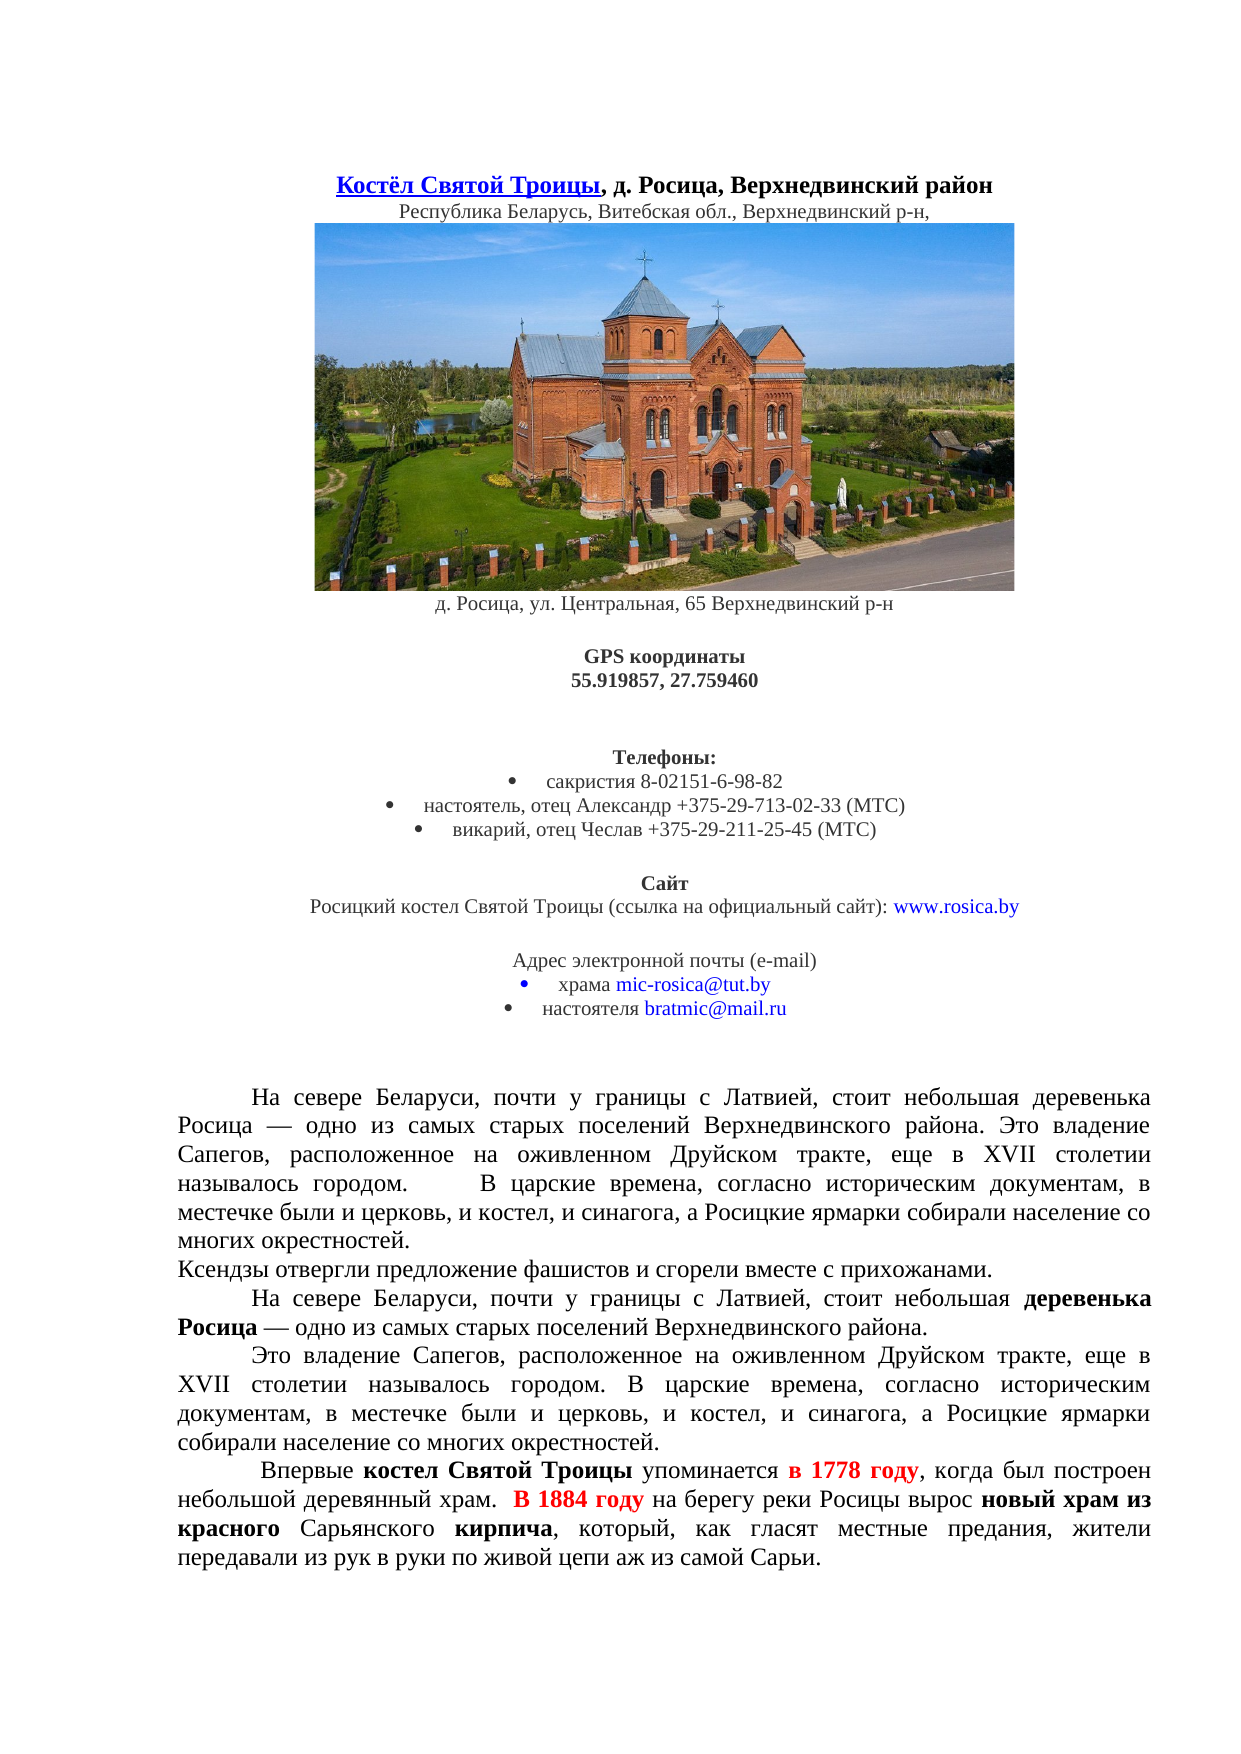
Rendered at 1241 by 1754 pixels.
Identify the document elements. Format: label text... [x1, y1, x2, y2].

subtitle Это владение Сапегов, расположенное на оживленном Друйском тракте, еще в XVII столетии называлось городом. В царские времена, согласно историческим документам, в местечке были и церковь, и костел, и синагога, а Росицкие ярмарки собирали население со многих окрестностей. [177, 1341, 1152, 1456]
subtitle GPS координаты [177, 615, 1152, 668]
text Республика Беларусь, Витебская обл., Верхнедвинский р-н, [177, 199, 1152, 223]
subtitle Ксендзы отвергли предложение фашистов и сгорели вместе с прихожанами. [177, 1254, 1152, 1283]
subtitle Сайт [177, 841, 1152, 894]
list настоятеля bratmic@mail.ru [140, 996, 1152, 1020]
list храма mic-rosica@tut.by [140, 972, 1152, 996]
text Впервые костел Святой Троицы упоминается в 1778 году, когда был построен небольшой деревянный храм. В 1884 году на берегу реки Росицы вырос новый храм из красного Сарьянского кирпича, который, как гласят местные предания, жители передавали из рук в руки по живой цепи аж из самой Сарьи. [177, 1456, 1152, 1571]
list викарий, отец Чеслав +375-29-211-25-45 (МТС) [140, 817, 1152, 841]
subtitle На севере Беларуси, почти у границы с Латвией, стоит небольшая деревенька Росица — одно из самых старых поселений Верхнедвинского района. [177, 1283, 1152, 1341]
list сакристия 8-02151-6-98-82 [140, 769, 1152, 793]
text На севере Беларуси, почти у границы с Латвией, стоит небольшая деревенька Росица — одно из самых старых поселений Верхнедвинского района. Это владение Сапегов, расположенное на оживленном Друйском тракте, еще в XVII столетии называлось городом. В царские времена, согласно историческим документам, в местечке были и церковь, и костел, и синагога, а Росицкие ярмарки собирали население со многих окрестностей. [177, 1082, 1152, 1254]
subtitle Костёл Святой Троицы, д. Росица, Верхнедвинский район [177, 149, 1152, 199]
text Росицкий костел Святой Троицы (ссылка на официальный сайт): www.rosica.by [177, 894, 1152, 918]
subtitle Адрес электронной почты (e-mail) [177, 918, 1152, 972]
picture [314, 223, 1015, 591]
text 55.919857, 27.759460 [177, 668, 1152, 692]
list настоятель, отец Александр +375-29-713-02-33 (МТС) [140, 793, 1152, 817]
subtitle Телефоны: [177, 716, 1152, 769]
text д. Росица, ул. Центральная, 65 Верхнедвинский р-н [177, 591, 1152, 615]
